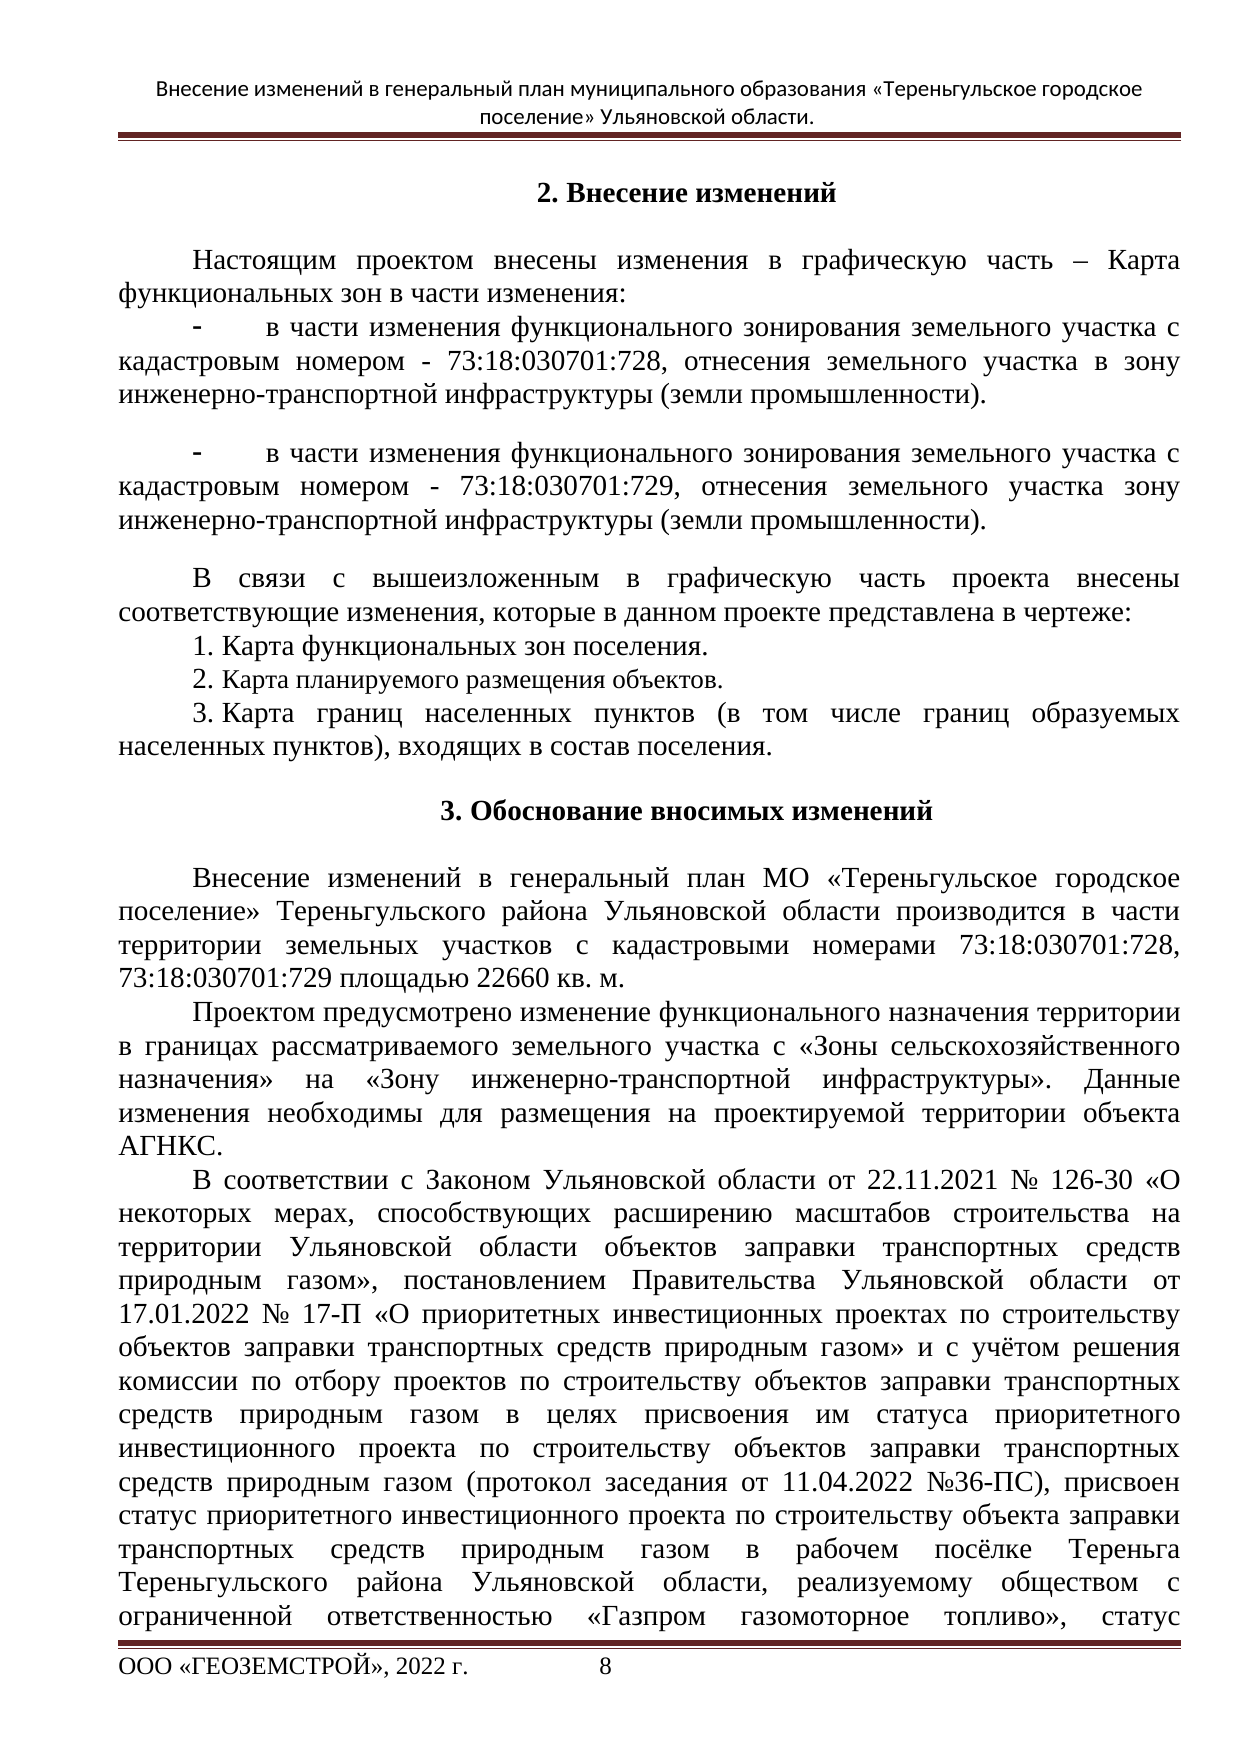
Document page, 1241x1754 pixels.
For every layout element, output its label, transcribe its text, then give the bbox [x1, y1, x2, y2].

list Карта границ населенных пунктов (в том числе границ образуемых населенных пунктов), входящих в состав поселения. [118, 695, 1181, 762]
list в части изменения функционального зонирования земельного участка с кадастровым номером - 73:18:030701:729, отнесения земельного участка зону инженерно-транспортной инфраструктуры (земли промышленности). [118, 435, 1181, 536]
list Проектом предусмотрено изменение функционального назначения территории в границах рассматриваемого земельного участка с «Зоны сельскохозяйственного назначения» на «Зону инженерно-транспортной инфраструктуры». Данные изменения необходимы для размещения на проектируемой территории объекта АГНКС. [118, 994, 1181, 1162]
list в части изменения функционального зонирования земельного участка с кадастровым номером - 73:18:030701:728, отнесения земельного участка в зону инженерно-транспортной инфраструктуры (земли промышленности). [118, 309, 1181, 410]
list Внесение изменений в генеральный план МО «Тереньгульское городское поселение» Тереньгульского района Ульяновской области производится в части территории земельных участков с кадастровыми номерами 73:18:030701:728, 73:18:030701:729 площадью 22660 кв. м. [118, 860, 1181, 994]
list Настоящим проектом внесены изменения в графическую часть – Карта функциональных зон в части изменения: [118, 242, 1181, 309]
list Карта планируемого размещения объектов. [118, 661, 1181, 695]
list Внесение изменений [192, 175, 1181, 208]
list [118, 1162, 1181, 1631]
list Карта функциональных зон поселения. [118, 628, 1181, 661]
list В связи с вышеизложенным в графическую часть проекта внесены соответствующие изменения, которые в данном проекте представлена в чертеже: [118, 561, 1181, 628]
list Обоснование вносимых изменений [192, 793, 1181, 826]
